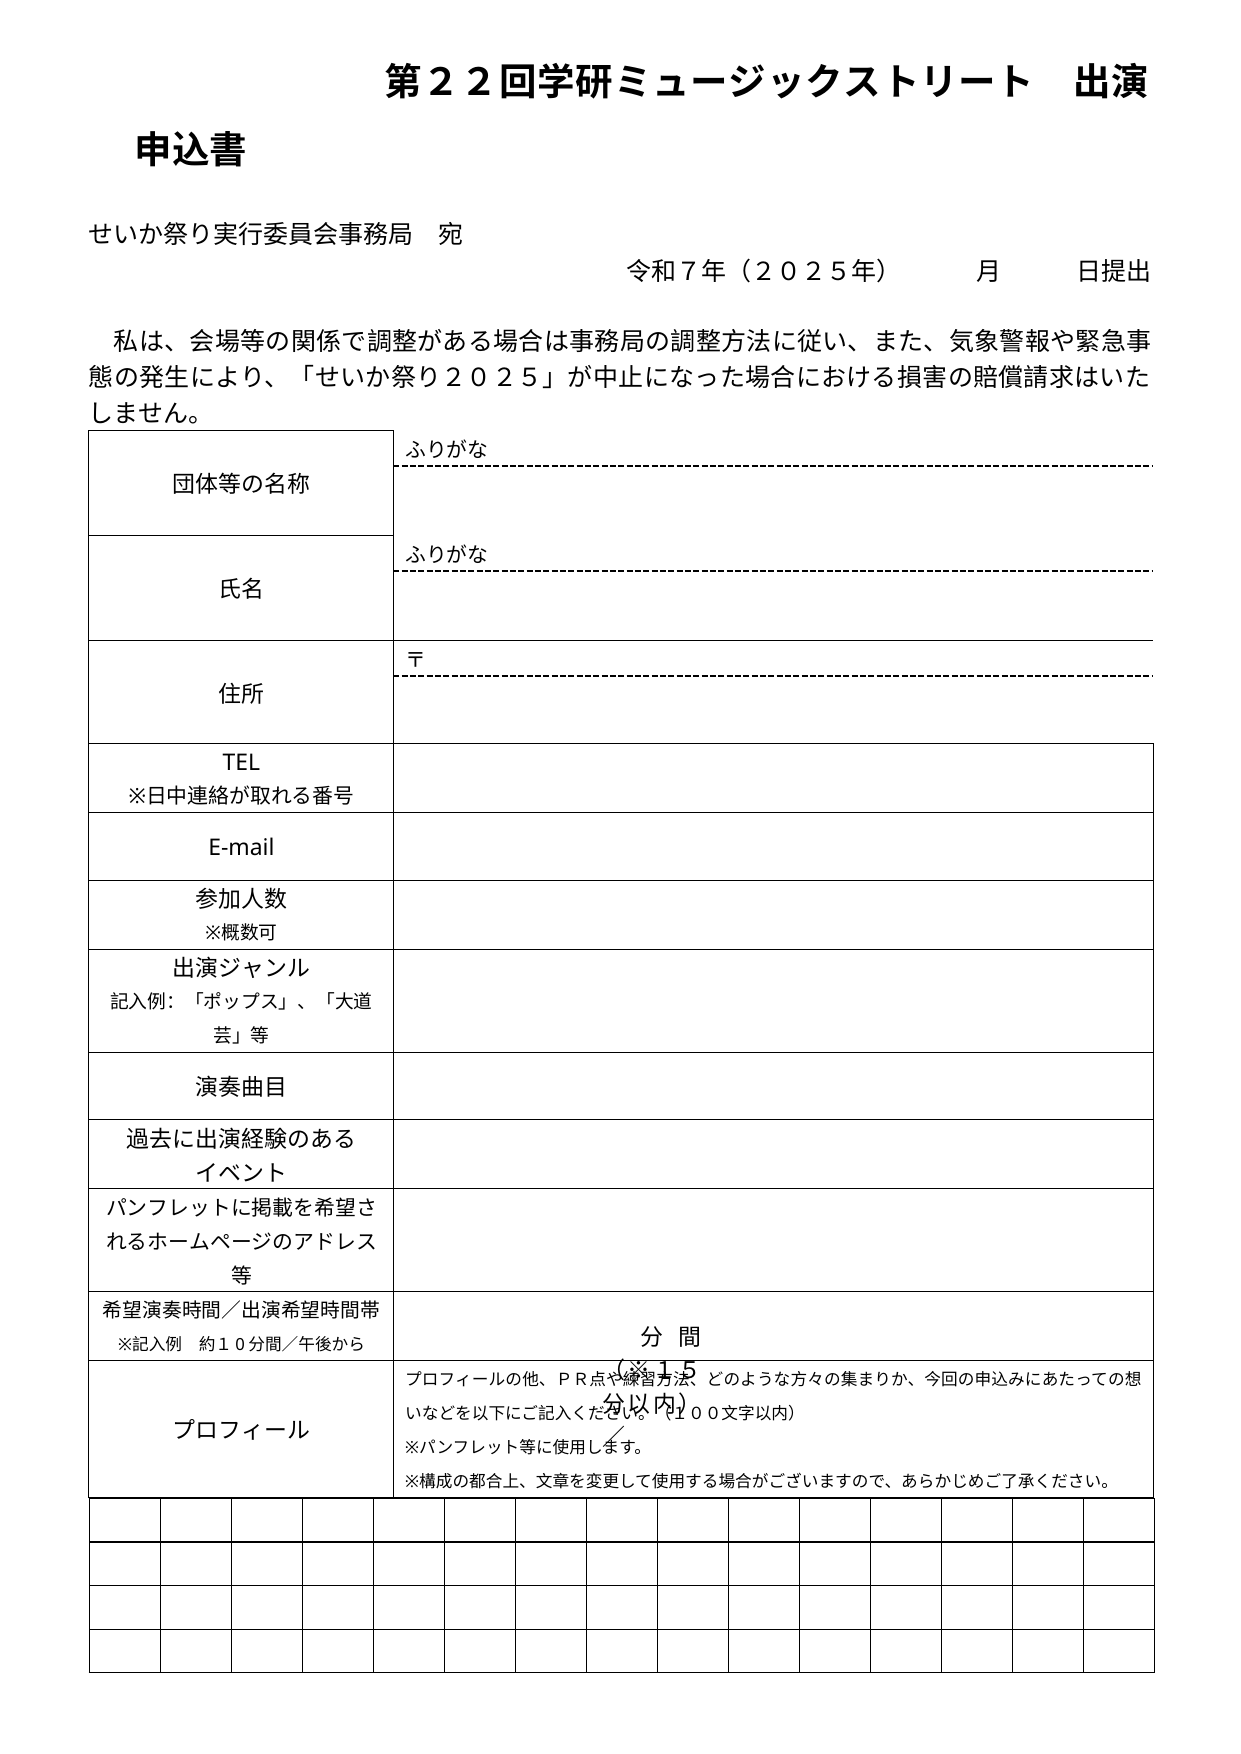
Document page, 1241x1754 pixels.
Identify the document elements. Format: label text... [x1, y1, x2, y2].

table_cell [729, 1630, 799, 1672]
table_cell [1084, 1586, 1154, 1629]
table_header [90, 1499, 160, 1541]
table_cell 演奏曲目 [89, 1053, 393, 1119]
table_cell [232, 1543, 302, 1585]
table_header [303, 1499, 373, 1541]
table_cell [587, 1586, 657, 1629]
table_cell [1013, 1630, 1083, 1672]
table_cell [303, 1630, 373, 1672]
table_cell [871, 1630, 941, 1672]
table_cell [871, 1586, 941, 1629]
table_cell プロフィールの他、ＰＲ点や練習方法、どのような方々の集まりか、今回の申込みにあたっての想いなどを以下にご記入ください。（１００文字以内） ※パンフレット等に使用します。 ※構成の都合上、文章を変更して使用する場合がございますので、あらかじめご了承ください。 [394, 1361, 1153, 1497]
table_cell [394, 465, 1154, 535]
table_cell [942, 1543, 1012, 1585]
table_cell [394, 813, 1153, 880]
table_cell [445, 1586, 515, 1629]
table_cell [161, 1586, 231, 1629]
table_cell [394, 1120, 1153, 1188]
table_cell [658, 1543, 728, 1585]
table_cell [394, 1292, 1153, 1360]
table_cell [374, 1586, 444, 1629]
table_cell [516, 1586, 586, 1629]
table_cell [394, 744, 1153, 812]
table_cell [729, 1543, 799, 1585]
table_header [942, 1499, 1012, 1541]
table_cell [232, 1630, 302, 1672]
table_header 団体等の名称 [89, 431, 393, 535]
text ＴＥＬ：０７７４－９５－１９３４ ＦＡＸ：０７７４－９３－２２３３ 第２２回学研ミュージックストリート 出演申込書 [134, 45, 1152, 181]
table_cell [587, 1543, 657, 1585]
table_cell [516, 1543, 586, 1585]
table_header [445, 1499, 515, 1541]
table_cell [303, 1543, 373, 1585]
table_cell [232, 1586, 302, 1629]
table_cell [161, 1543, 231, 1585]
table_cell [516, 1630, 586, 1672]
table_cell [394, 950, 1153, 1052]
table_cell [394, 1053, 1153, 1119]
table_header [800, 1499, 870, 1541]
table_cell [587, 1630, 657, 1672]
table_cell [90, 1630, 160, 1672]
table_header [374, 1499, 444, 1541]
table_header [232, 1499, 302, 1541]
table_cell 住所 [89, 641, 393, 743]
table_cell TEL ※日中連絡が取れる番号 [89, 744, 393, 812]
table_cell [90, 1586, 160, 1629]
table_cell [1013, 1586, 1083, 1629]
table_cell [394, 570, 1154, 640]
table_header [161, 1499, 231, 1541]
table_cell [394, 675, 1154, 743]
table_cell [729, 1586, 799, 1629]
text 令和７年（２０２５年） 月 日提出 [89, 251, 1152, 287]
table_header [1084, 1499, 1154, 1541]
table_header [516, 1499, 586, 1541]
table_cell [445, 1543, 515, 1585]
table_cell E-mail [89, 813, 393, 880]
table_cell [942, 1586, 1012, 1629]
table_header [871, 1499, 941, 1541]
table_cell 氏名 [89, 536, 393, 640]
table_cell 参加人数 ※概数可 [89, 881, 393, 949]
table_cell [445, 1630, 515, 1672]
table_cell [394, 1189, 1153, 1291]
table_cell [658, 1630, 728, 1672]
table_cell [800, 1543, 870, 1585]
table_cell [942, 1630, 1012, 1672]
text せいか祭り実行委員会事務局 宛 [89, 215, 1152, 251]
table_cell [394, 881, 1153, 949]
table_cell 希望演奏時間／出演希望時間帯 ※記入例 約１0分間／午後から [89, 1292, 393, 1360]
table_cell [871, 1543, 941, 1585]
table_cell パンフレットに掲載を希望されるホームページのアドレス等 [89, 1189, 393, 1291]
table_header [587, 1499, 657, 1541]
table_cell [1084, 1543, 1154, 1585]
table_cell 出演ジャンル 記入例：「ポップス」、「大道芸」等 [89, 950, 393, 1052]
table_cell [303, 1586, 373, 1629]
table_header [1013, 1499, 1083, 1541]
table_cell 〒 [394, 640, 1154, 675]
table_cell [658, 1586, 728, 1629]
table_cell [1084, 1630, 1154, 1672]
table_cell [90, 1543, 160, 1585]
table_cell [1013, 1543, 1083, 1585]
table_cell [374, 1630, 444, 1672]
table_header [729, 1499, 799, 1541]
table_cell [161, 1630, 231, 1672]
table_cell [374, 1543, 444, 1585]
text 私は、会場等の関係で調整がある場合は事務局の調整方法に従い、また、気象警報や緊急事態の発生により、「せいか祭り２０２５」が中止になった場合における損害の賠償請求はいたしません。 [89, 321, 1152, 430]
table_cell 過去に出演経験のある イベント [89, 1120, 393, 1188]
table_cell [800, 1586, 870, 1629]
table_cell ふりがな [394, 535, 1154, 570]
table_cell プロフィール [89, 1361, 393, 1497]
table_header [658, 1499, 728, 1541]
table_cell [800, 1630, 870, 1672]
table_header ふりがな [394, 430, 1154, 465]
